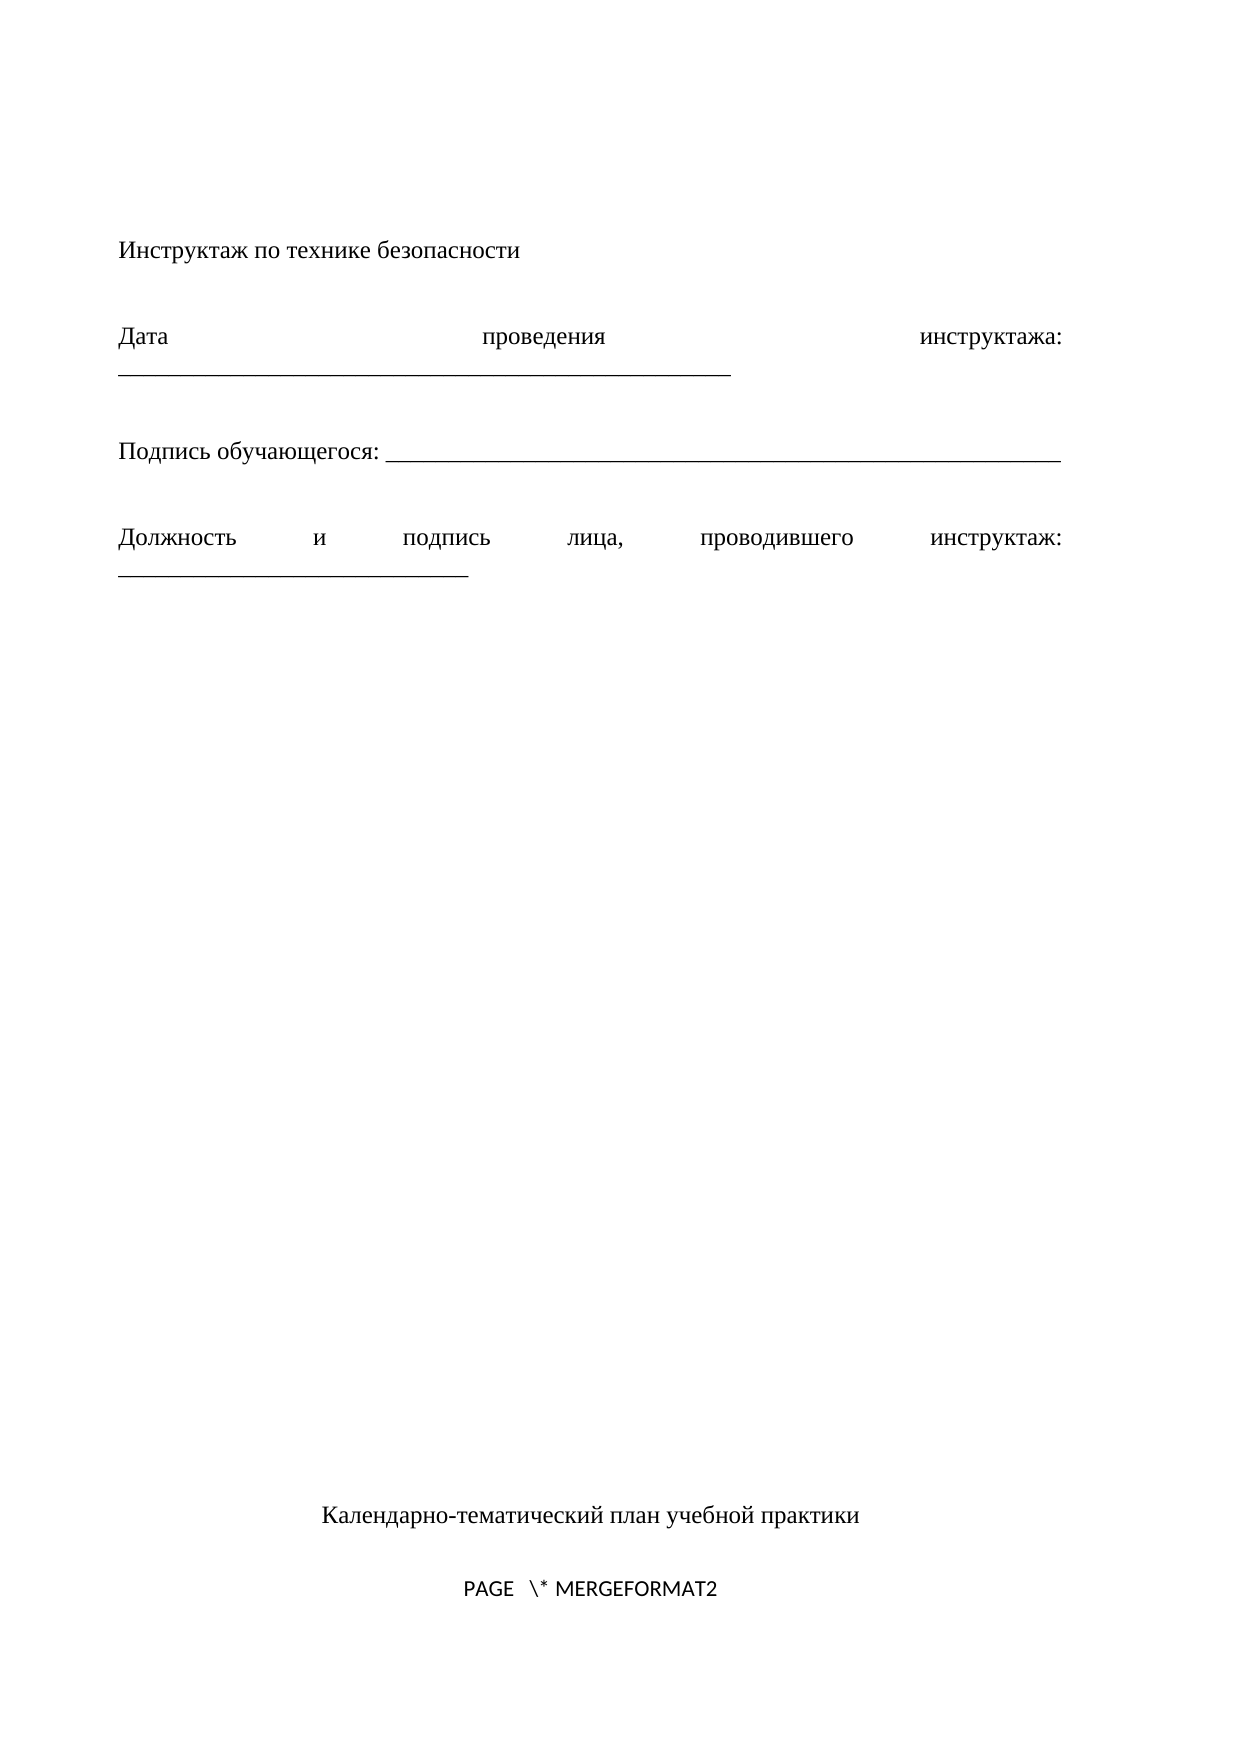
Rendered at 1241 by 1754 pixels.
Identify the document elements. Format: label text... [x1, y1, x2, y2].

text Календарно-тематический план учебной практики [118, 1500, 1063, 1528]
text Должность и подпись лица, проводившего инструктаж: ____________________________ [118, 522, 1063, 580]
text Подпись обучающегося: ______________________________________________________ [118, 436, 1063, 465]
text Дата проведения инструктажа: _________________________________________________ [118, 321, 1063, 378]
subtitle Инструктаж по технике безопасности [118, 235, 1063, 263]
